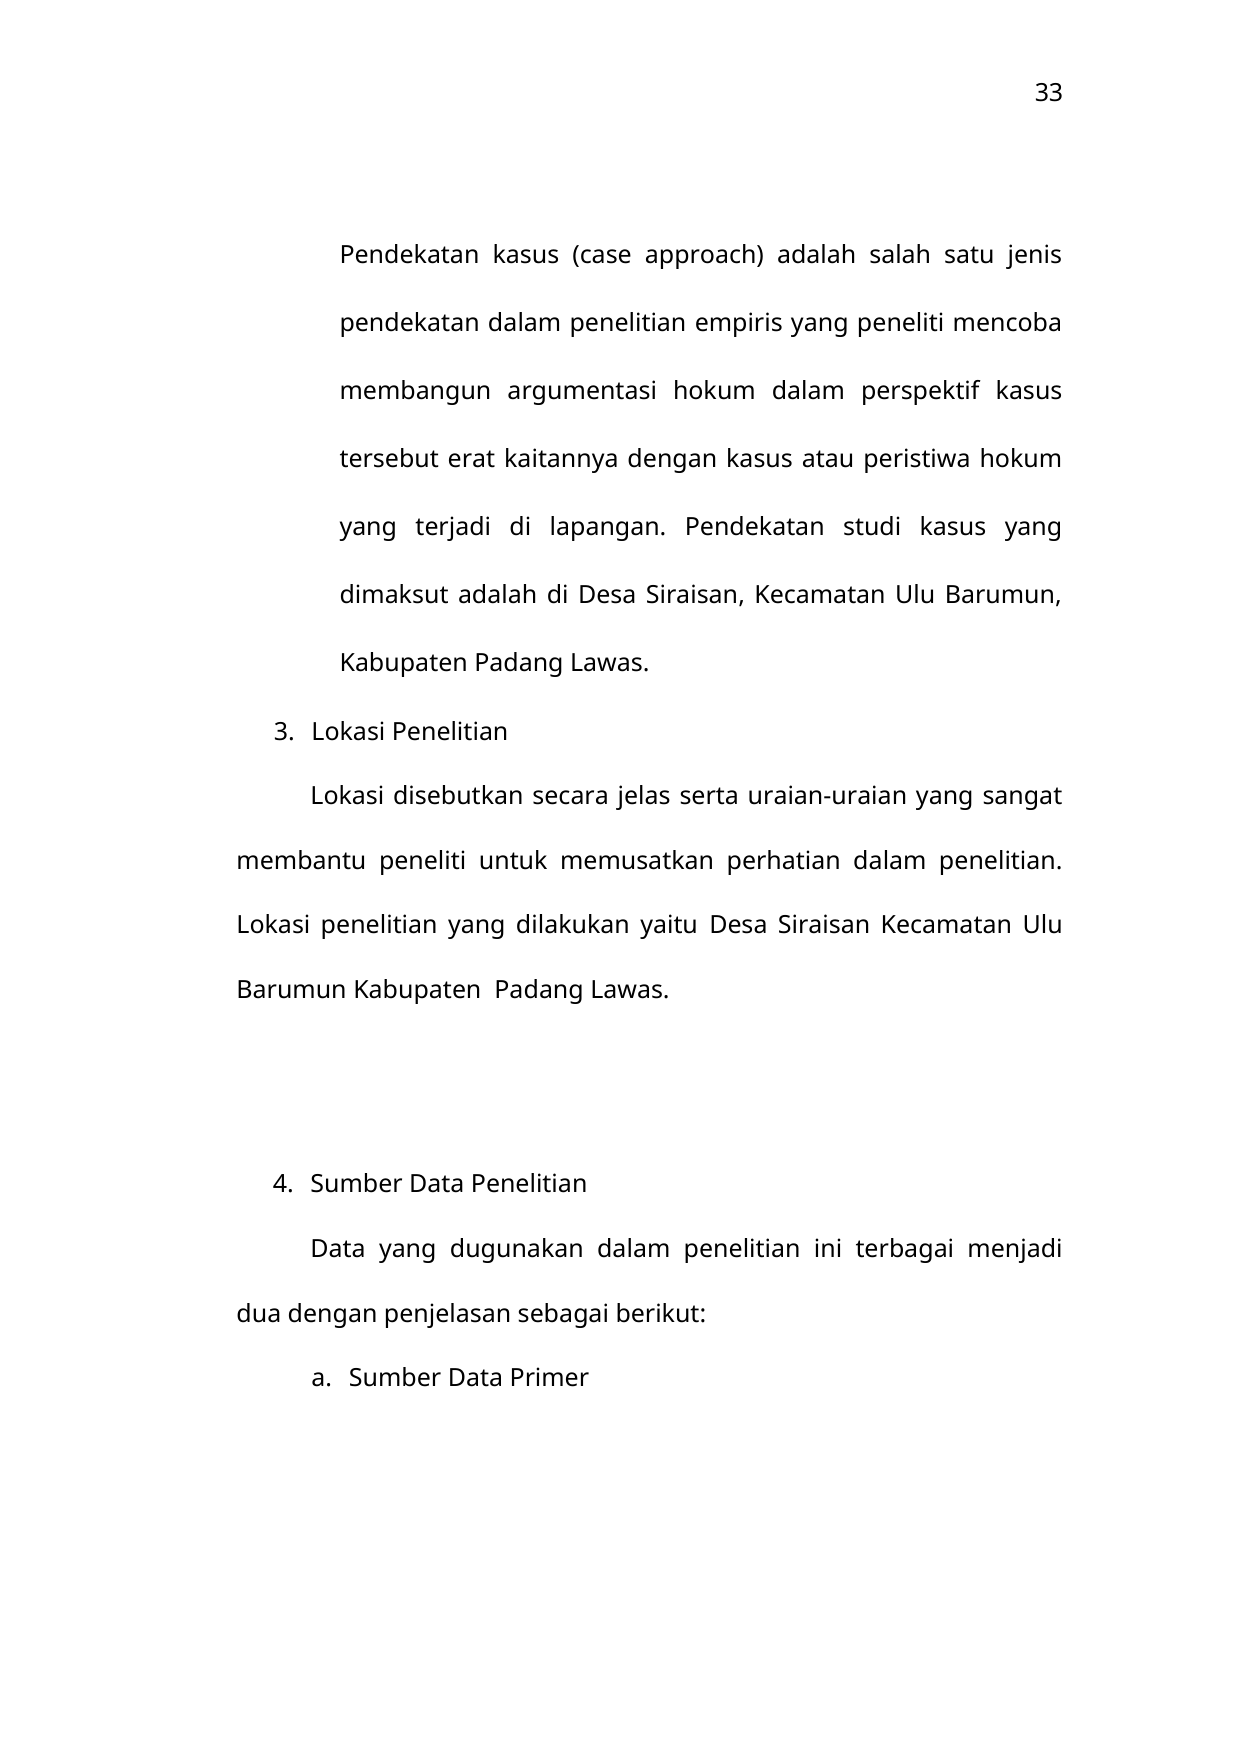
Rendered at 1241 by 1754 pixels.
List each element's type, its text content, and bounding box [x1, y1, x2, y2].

list Lokasi Penelitian [274, 713, 1063, 747]
list Pendekatan kasus (case approach) adalah salah satu jenis pendekatan dalam penelitian empiris yang peneliti mencoba membangun argumentasi hokum dalam perspektif kasus tersebut erat kaitannya dengan kasus atau peristiwa hokum yang terjadi di lapangan. Pendekatan studi kasus yang dimaksut adalah di Desa Siraisan, Kecamatan Ulu Barumun, Kabupaten Padang Lawas. [339, 236, 1063, 679]
list Sumber Data Primer [311, 1360, 1063, 1394]
list Lokasi disebutkan secara jelas serta uraian-uraian yang sangat membantu peneliti untuk memusatkan perhatian dalam penelitian. Lokasi penelitian yang dilakukan yaitu Desa Siraisan Kecamatan Ulu Barumun Kabupaten Padang Lawas. [236, 778, 1063, 1006]
list Sumber Data Penelitian [273, 1166, 1063, 1200]
list Data yang dugunakan dalam penelitian ini terbagai menjadi dua dengan penjelasan sebagai berikut: [236, 1231, 1063, 1329]
